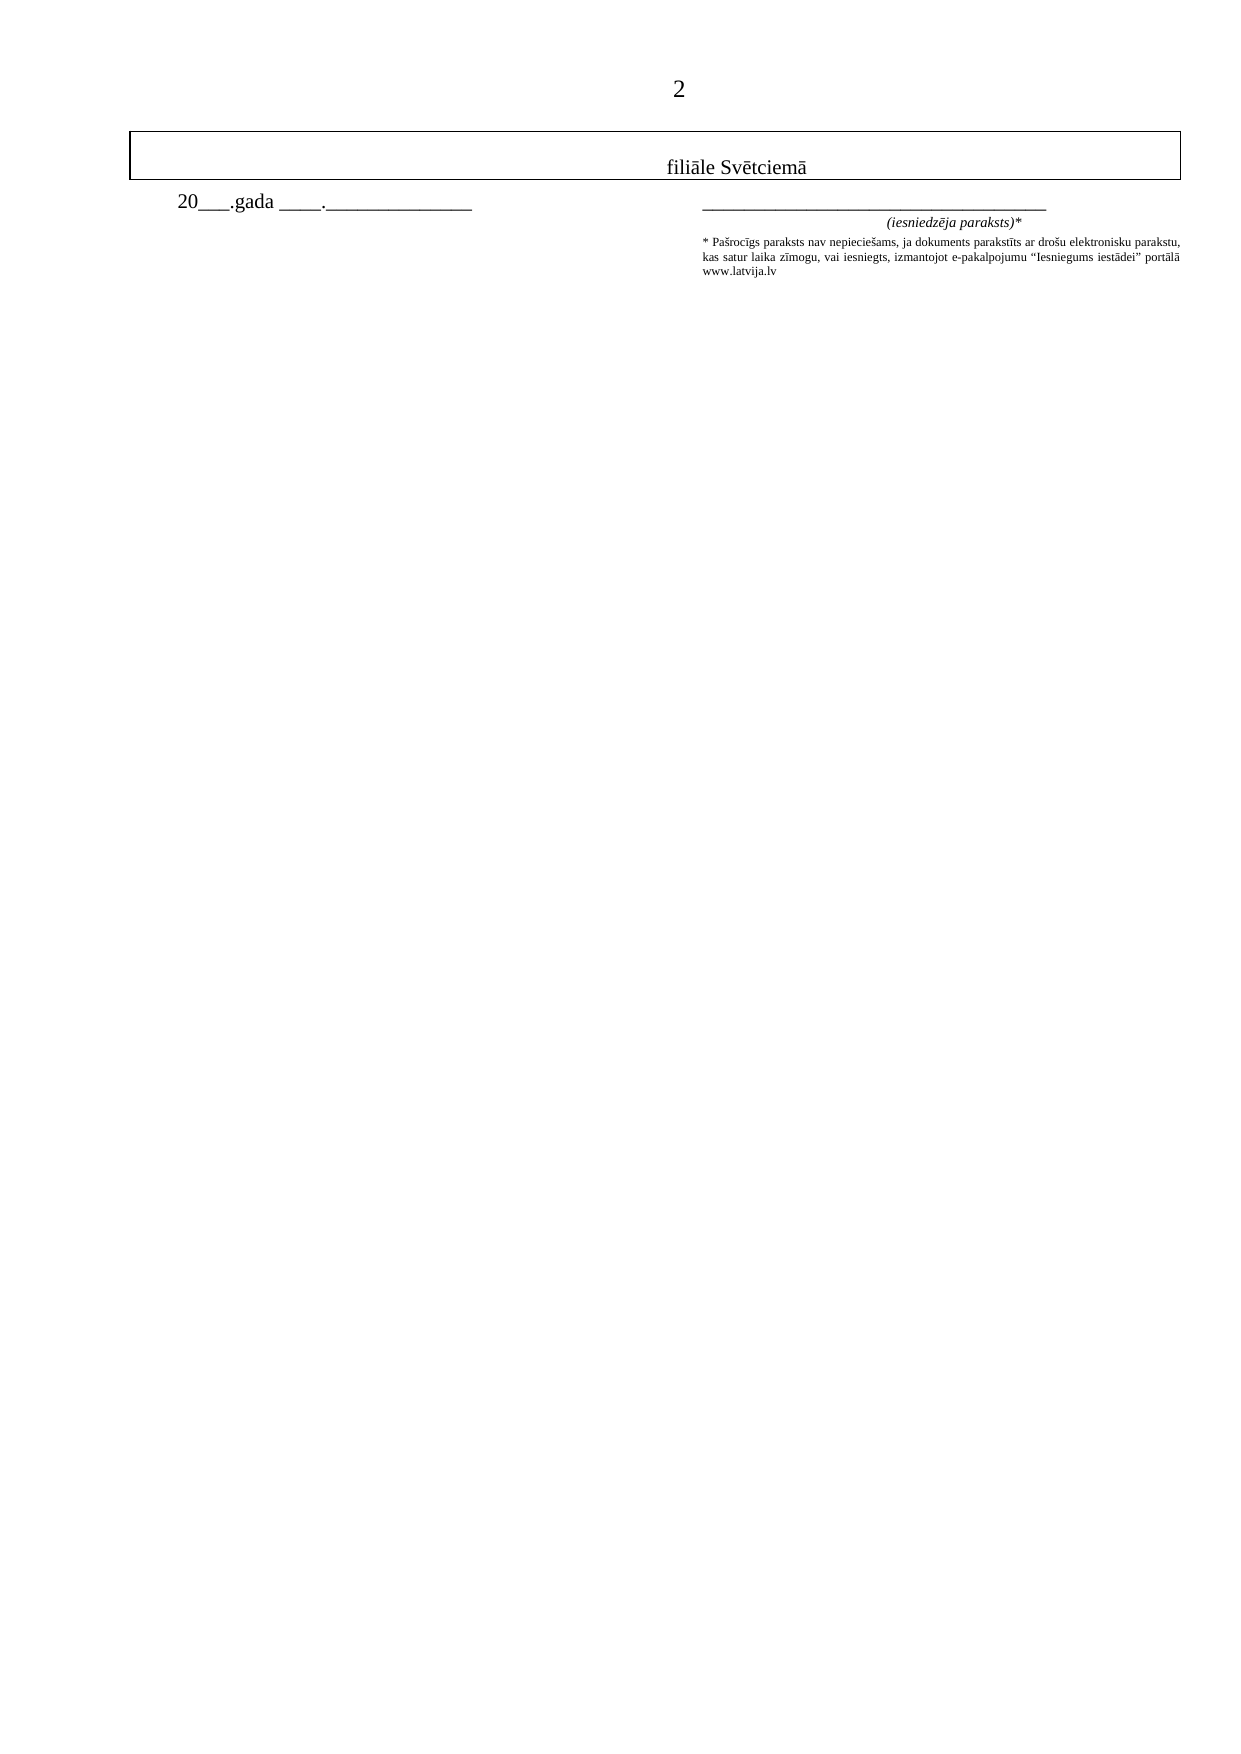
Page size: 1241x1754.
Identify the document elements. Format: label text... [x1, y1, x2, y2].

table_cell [655, 132, 1180, 179]
text (iesniedzēja paraksts)* [702, 213, 1190, 230]
text * Pašrocīgs paraksts nav nepieciešams, ja dokuments parakstīts ar drošu elektronisku parakstu, kas satur laika zīmogu, vai iesniegts, izmantojot e-pakalpojumu “Iesniegums iestādei” portālā www.latvija.lv [702, 235, 1181, 278]
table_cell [131, 132, 655, 179]
text 20___.gada ____.______________ _________________________________ [177, 189, 1190, 213]
